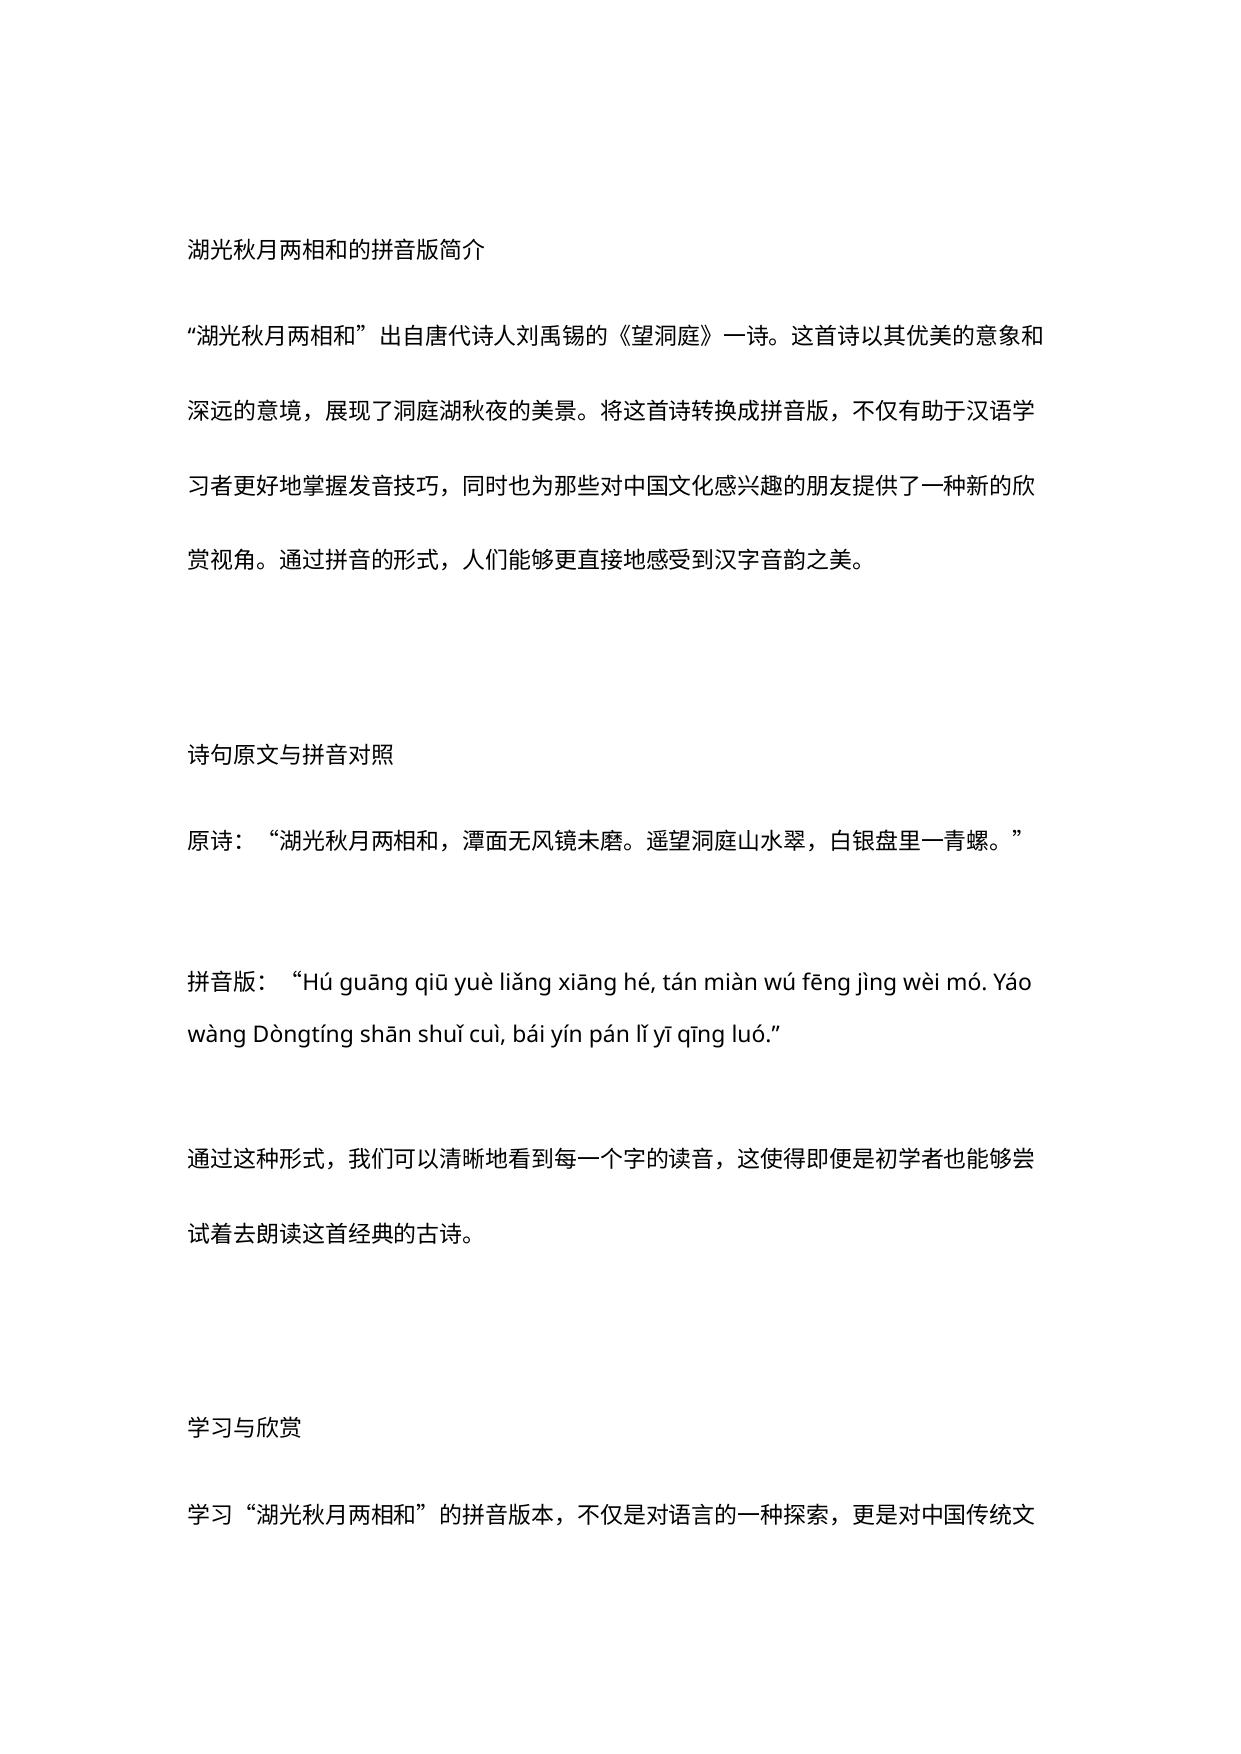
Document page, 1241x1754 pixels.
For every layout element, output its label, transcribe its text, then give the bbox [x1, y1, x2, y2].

text 原诗：“湖光秋月两相和，潭面无风镜未磨。遥望洞庭山水翠，白银盘里一青螺。” [187, 807, 1053, 872]
text 通过这种形式，我们可以清晰地看到每一个字的读音，这使得即便是初学者也能够尝试着去朗读这首经典的古诗。 [187, 1125, 1053, 1265]
text 诗句原文与拼音对照 [187, 721, 1053, 786]
text 拼音版：“Hú guāng qiū yuè liǎng xiāng hé, tán miàn wú fēng jìng wèi mó. Yáo wàng Dòngtíng shān shuǐ cuì, bái yín pán lǐ yī qīng luó.” [187, 948, 1053, 1050]
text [187, 1481, 1053, 1546]
text 湖光秋月两相和的拼音版简介 [187, 216, 1053, 281]
text “湖光秋月两相和”出自唐代诗人刘禹锡的《望洞庭》一诗。这首诗以其优美的意象和深远的意境，展现了洞庭湖秋夜的美景。将这首诗转换成拼音版，不仅有助于汉语学习者更好地掌握发音技巧，同时也为那些对中国文化感兴趣的朋友提供了一种新的欣赏视角。通过拼音的形式，人们能够更直接地感受到汉字音韵之美。 [187, 302, 1053, 591]
text 学习与欣赏 [187, 1394, 1053, 1459]
